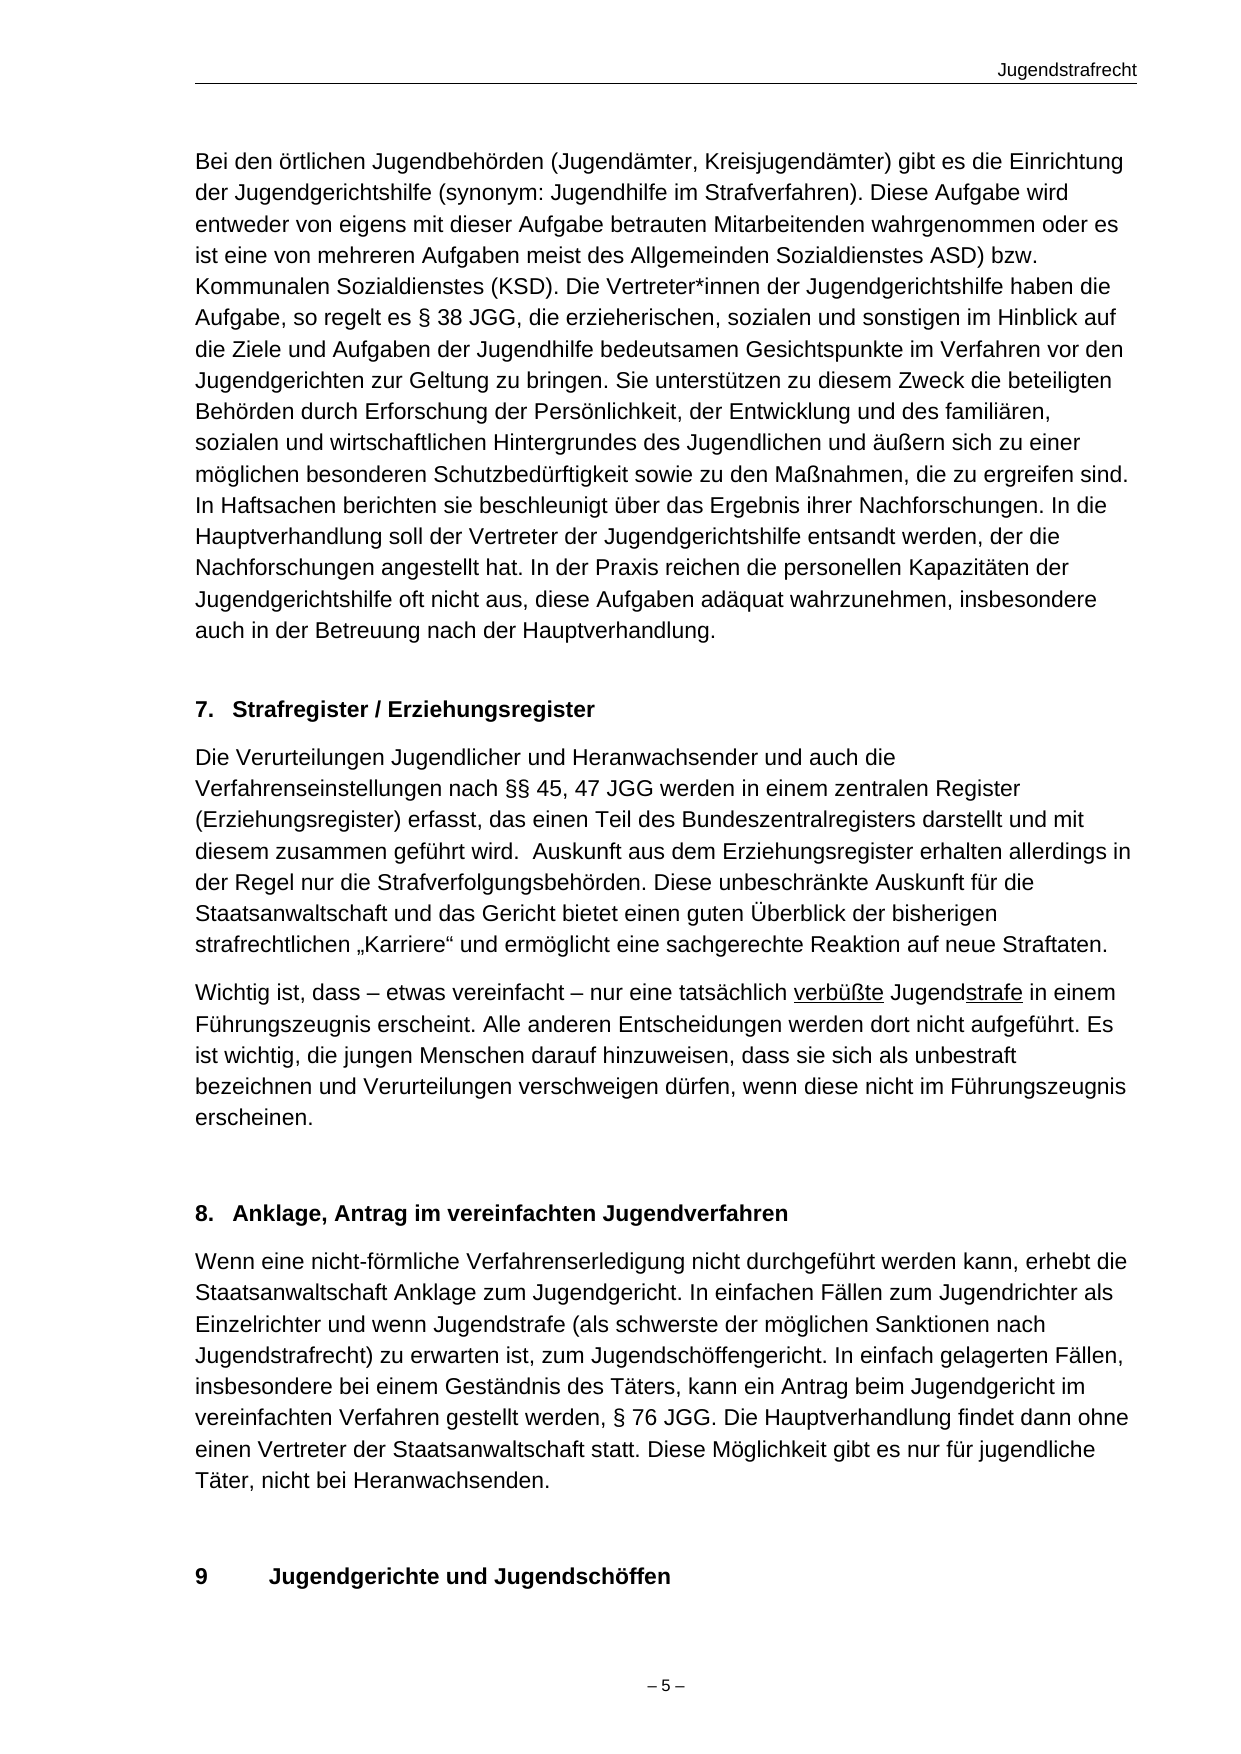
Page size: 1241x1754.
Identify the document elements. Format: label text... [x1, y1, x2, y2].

text 9 Jugendgerichte und Jugendschöffen [195, 1558, 1137, 1589]
text Die Verurteilungen Jugendlicher und Heranwachsender und auch die Verfahrenseinstellungen nach §§ 45, 47 JGG werden in einem zentralen Register (Erziehungsregister) erfasst, das einen Teil des Bundeszentralregisters darstellt und mit diesem zusammen geführt wird. Auskunft aus dem Erziehungsregister erhalten allerdings in der Regel nur die Strafverfolgungsbehörden. Diese unbeschränkte Auskunft für die Staatsanwaltschaft und das Gericht bietet einen guten Überblick der bisherigen strafrechtlichen „Karriere“ und ermöglicht eine sachgerechte Reaktion auf neue Straftaten. [195, 739, 1137, 958]
text Wenn eine nicht-förmliche Verfahrenserledigung nicht durchgeführt werden kann, erhebt die Staatsanwaltschaft Anklage zum Jugendgericht. In einfachen Fällen zum Jugendrichter als Einzelrichter und wenn Jugendstrafe (als schwerste der möglichen Sanktionen nach Jugendstrafrecht) zu erwarten ist, zum Jugendschöffengericht. In einfach gelagerten Fällen, insbesondere bei einem Geständnis des Täters, kann ein Antrag beim Jugendgericht im vereinfachten Verfahren gestellt werden, § 76 JGG. Die Hauptverhandlung findet dann ohne einen Vertreter der Staatsanwaltschaft statt. Diese Möglichkeit gibt es nur für jugendliche Täter, nicht bei Heranwachsenden. [195, 1243, 1137, 1493]
text Wichtig ist, dass – etwas vereinfacht – nur eine tatsächlich verbüßte Jugendstrafe in einem Führungszeugnis erscheint. Alle anderen Entscheidungen werden dort nicht aufgeführt. Es ist wichtig, die jungen Menschen darauf hinzuweisen, dass sie sich als unbestraft bezeichnen und Verurteilungen verschweigen dürfen, wenn diese nicht im Führungszeugnis erscheinen. [195, 974, 1137, 1131]
text Bei den örtlichen Jugendbehörden (Jugendämter, Kreisjugendämter) gibt es die Einrichtung der Jugendgerichtshilfe (synonym: Jugendhilfe im Strafverfahren). Diese Aufgabe wird entweder von eigens mit dieser Aufgabe betrauten Mitarbeitenden wahrgenommen oder es ist eine von mehreren Aufgaben meist des Allgemeinden Sozialdienstes ASD) bzw. Kommunalen Sozialdienstes (KSD). Die Vertreter*innen der Jugendgerichtshilfe haben die Aufgabe, so regelt es § 38 JGG, die erzieherischen, sozialen und sonstigen im Hinblick auf die Ziele und Aufgaben der Jugendhilfe bedeutsamen Gesichtspunkte im Verfahren vor den Jugendgerichten zur Geltung zu bringen. Sie unterstützen zu diesem Zweck die beteiligten Behörden durch Erforschung der Persönlichkeit, der Entwicklung und des familiären, sozialen und wirtschaftlichen Hintergrundes des Jugendlichen und äußern sich zu einer möglichen besonderen Schutzbedürftigkeit sowie zu den Maßnahmen, die zu ergreifen sind. In Haftsachen berichten sie beschleunigt über das Ergebnis ihrer Nachforschungen. In die Hauptverhandlung soll der Vertreter der Jugendgerichtshilfe entsandt werden, der die Nachforschungen angestellt hat. In der Praxis reichen die personellen Kapazitäten der Jugendgerichtshilfe oft nicht aus, diese Aufgaben adäquat wahrzunehmen, insbesondere auch in der Betreuung nach der Hauptverhandlung. [195, 143, 1137, 674]
list Strafregister / Erziehungsregister [195, 691, 1137, 722]
list Anklage, Antrag im vereinfachten Jugendverfahren [195, 1195, 1137, 1227]
